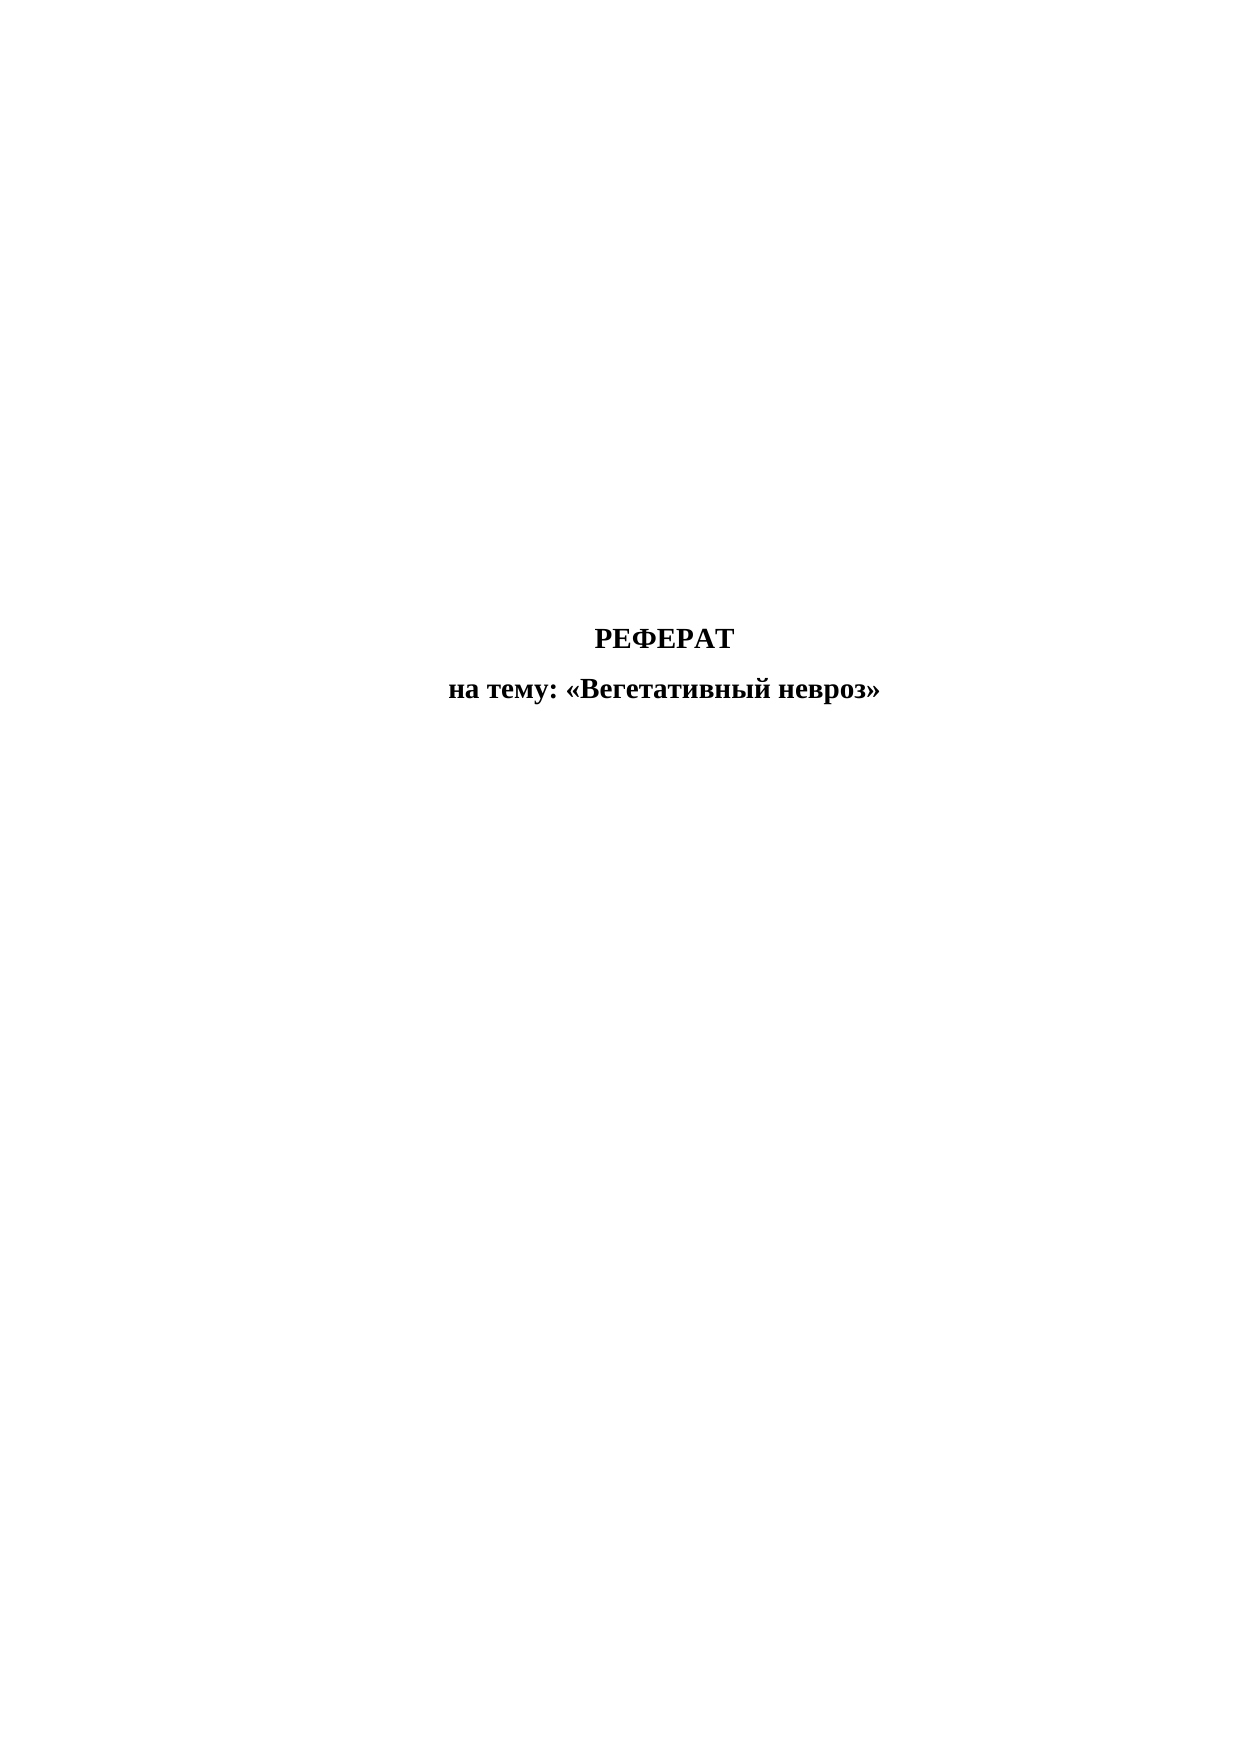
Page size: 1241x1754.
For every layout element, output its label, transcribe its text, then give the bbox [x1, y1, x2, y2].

text на тему: «Вегетативный невроз» [177, 672, 1152, 705]
text РЕФЕРАТ [177, 621, 1152, 655]
